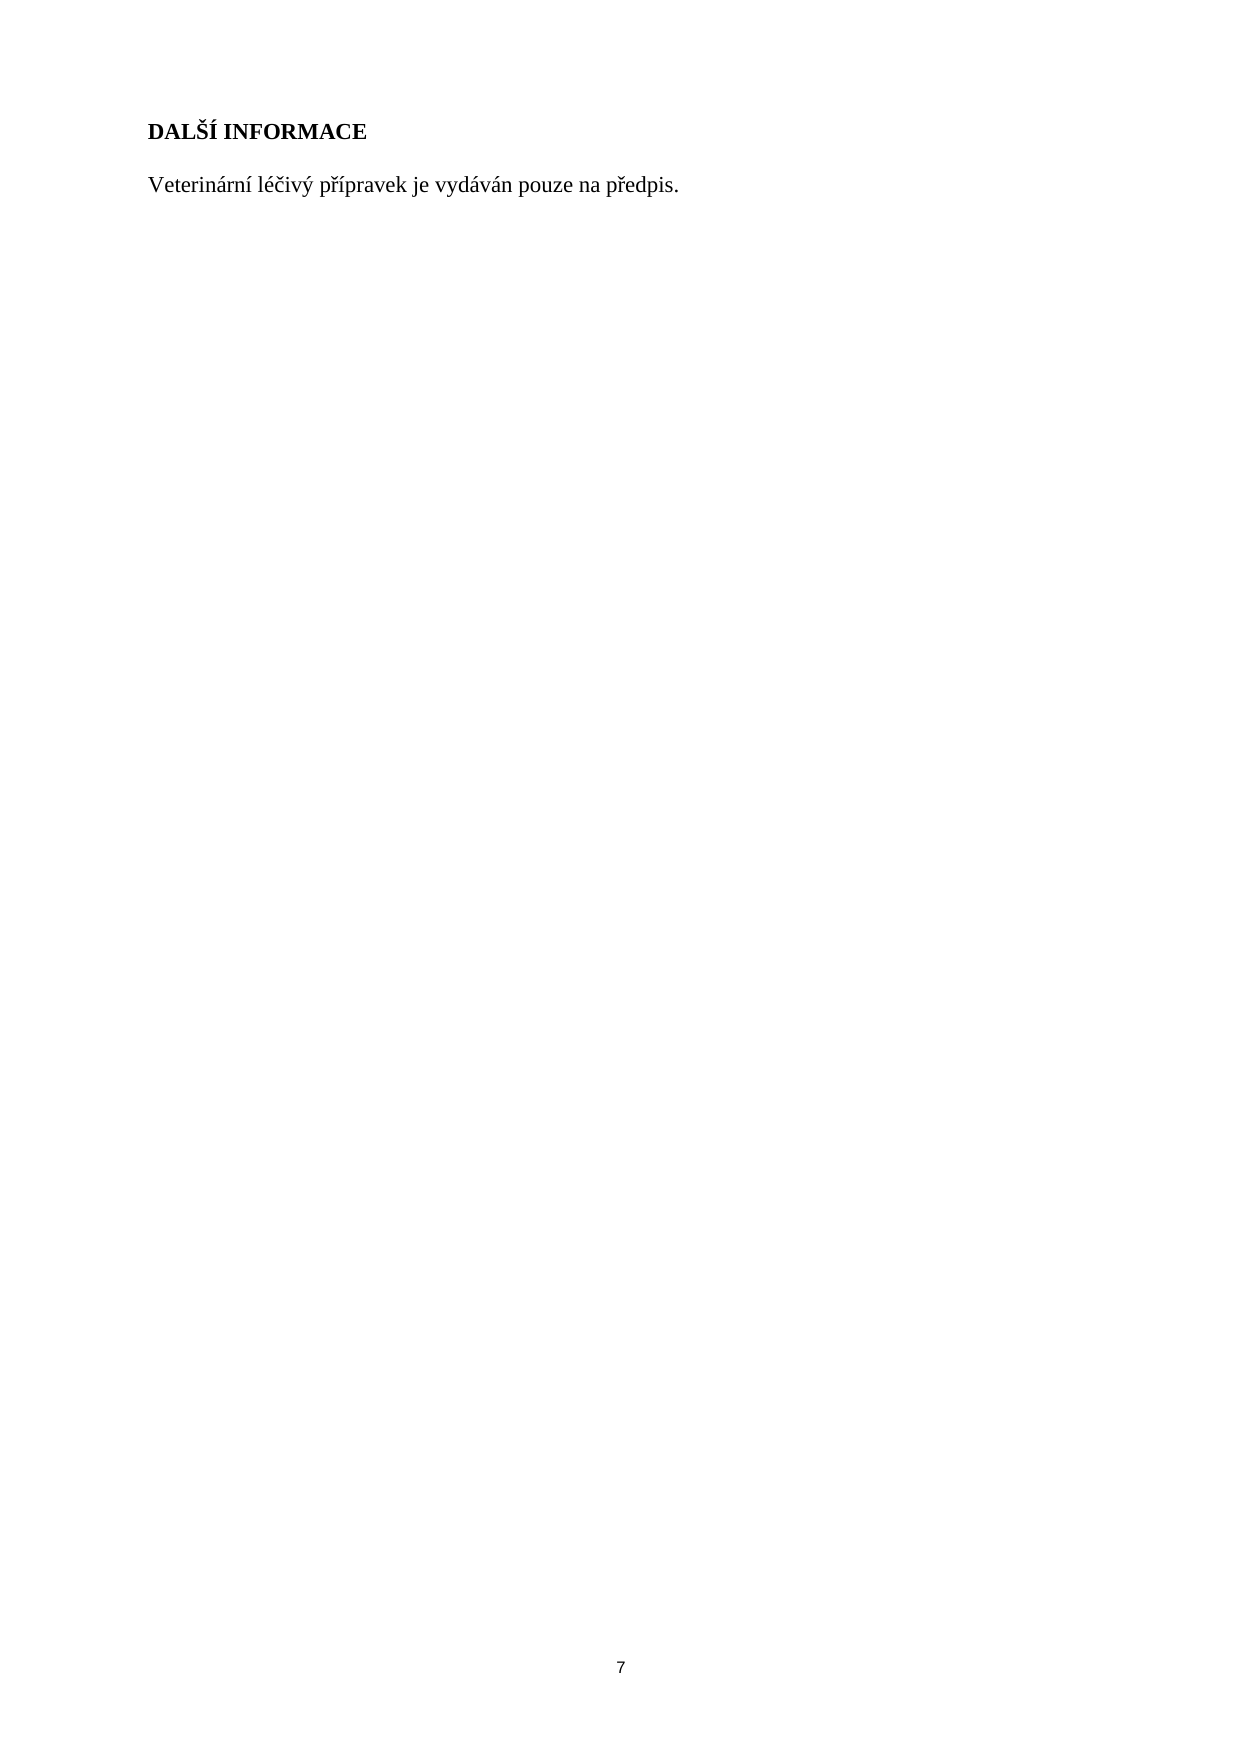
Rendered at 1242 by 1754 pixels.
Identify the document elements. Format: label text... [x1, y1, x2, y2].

text DALŠÍ INFORMACE [148, 118, 1094, 144]
text Veterinární léčivý přípravek je vydáván pouze na předpis. [148, 171, 1127, 197]
